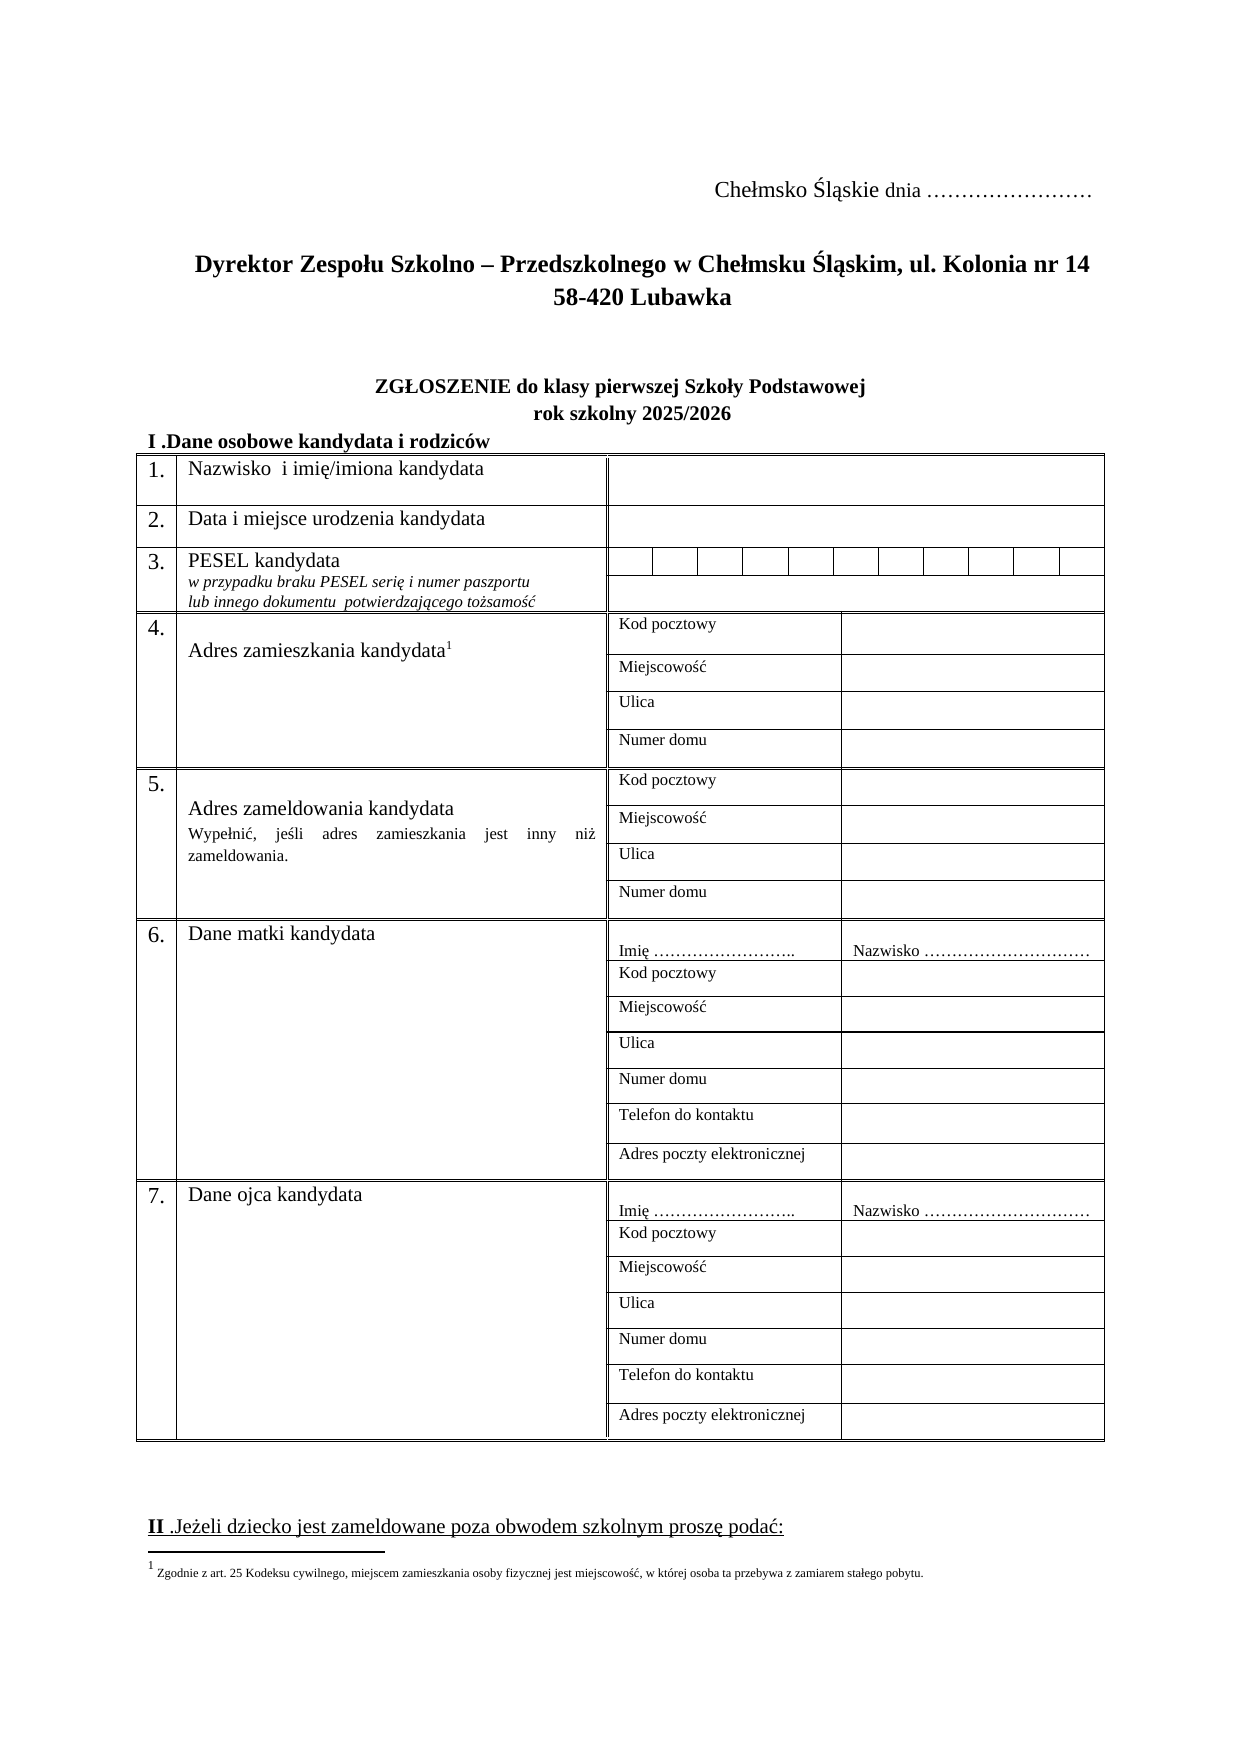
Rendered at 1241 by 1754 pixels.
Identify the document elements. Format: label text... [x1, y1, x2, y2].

table_cell Numer domu [609, 730, 841, 767]
table_cell Ulica [609, 1033, 841, 1067]
table_cell [609, 506, 1104, 547]
table_cell Imię …………………….. [609, 1182, 841, 1220]
table_cell 7. [137, 1182, 176, 1439]
table_cell Adres zameldowania kandydata Wypełnić, jeśli adres zamieszkania jest inny niż zameldowania. [177, 770, 606, 918]
text Dyrektor Zespołu Szkolno – Przedszkolnego w Chełmsku Śląskim, ul. Kolonia nr 14 58-420 Lubawka [192, 249, 1093, 311]
table_header 1. [137, 456, 176, 505]
table_cell [842, 692, 1104, 729]
table_cell Ulica [609, 844, 841, 880]
table_cell [842, 881, 1104, 918]
table_cell 3. [137, 548, 176, 611]
table_cell [842, 1365, 1104, 1403]
table_cell [842, 730, 1104, 767]
table_cell [842, 1293, 1104, 1328]
table_cell [842, 961, 1104, 996]
table_header [607, 456, 1104, 505]
table_cell [842, 806, 1104, 842]
table_cell [842, 997, 1104, 1031]
table_cell [842, 1329, 1104, 1364]
table_cell Dane ojca kandydata [177, 1182, 607, 1439]
table_cell [969, 548, 1013, 574]
text rok szkolny 2025/2026 [148, 401, 1093, 425]
table_cell Telefon do kontaktu [609, 1365, 841, 1403]
table_cell Kod pocztowy [609, 1221, 841, 1256]
table_cell [842, 1033, 1104, 1067]
table_cell [1060, 548, 1104, 574]
table_cell [789, 548, 833, 574]
table_cell [842, 844, 1104, 880]
table_cell 4. [137, 614, 176, 767]
table_cell 6. [137, 921, 176, 1179]
table_cell Telefon do kontaktu [609, 1104, 841, 1143]
table_cell 5. [137, 770, 176, 918]
text ZGŁOSZENIE do klasy pierwszej Szkoły Podstawowej [148, 374, 1093, 398]
table_cell [698, 548, 742, 574]
table_cell [609, 576, 1104, 611]
text II .Jeżeli dziecko jest zameldowane poza obwodem szkolnym proszę podać: [148, 1514, 1093, 1538]
table_cell [842, 655, 1104, 691]
table_cell Data i miejsce urodzenia kandydata [177, 506, 606, 547]
table_cell [842, 614, 1104, 653]
table_cell Numer domu [609, 1069, 841, 1103]
table_cell Miejscowość [609, 997, 841, 1031]
table_cell Adres zamieszkania kandydata [177, 614, 606, 767]
table_cell [653, 548, 697, 574]
table_cell Numer domu [609, 1329, 841, 1364]
text Chełmsko Śląskie dnia …………………… [148, 148, 1093, 202]
table_cell Adres poczty elektronicznej [607, 1404, 841, 1439]
table_cell Adres poczty elektronicznej [609, 1144, 841, 1179]
table_cell [842, 1404, 1104, 1439]
table_cell [924, 548, 968, 574]
table_cell PESEL kandydata w przypadku braku PESEL serię i numer paszportu lub innego dokumentu potwierdzającego tożsamość [177, 548, 606, 611]
table_cell Dane matki kandydata [177, 921, 606, 1179]
table_header Nazwisko i imię/imiona kandydata [177, 456, 607, 505]
table_cell [879, 548, 923, 574]
table_cell [1014, 548, 1059, 574]
table_cell Miejscowość [609, 1257, 841, 1292]
table_cell Numer domu [609, 881, 841, 918]
table_cell [834, 548, 878, 574]
table_cell Kod pocztowy [609, 961, 841, 996]
table_cell Ulica [609, 692, 841, 729]
table_cell [842, 1069, 1104, 1103]
table_cell Kod pocztowy [609, 770, 841, 805]
table_cell Nazwisko ………………………… [842, 1182, 1104, 1220]
table_cell Nazwisko ………………………… [842, 921, 1104, 959]
table_cell 2. [137, 506, 176, 547]
table_cell [842, 1104, 1104, 1143]
text I .Dane osobowe kandydata i rodziców [148, 429, 1093, 453]
table_cell Miejscowość [609, 806, 841, 842]
table_cell [743, 548, 788, 574]
table_cell [842, 770, 1104, 805]
table_cell Imię …………………….. [609, 921, 841, 959]
table_cell [842, 1221, 1104, 1256]
table_cell [609, 548, 652, 574]
table_cell Miejscowość [609, 655, 841, 691]
table_cell [842, 1144, 1104, 1179]
table_cell Ulica [609, 1293, 841, 1328]
table_cell [842, 1257, 1104, 1292]
table_cell Kod pocztowy [609, 614, 841, 653]
